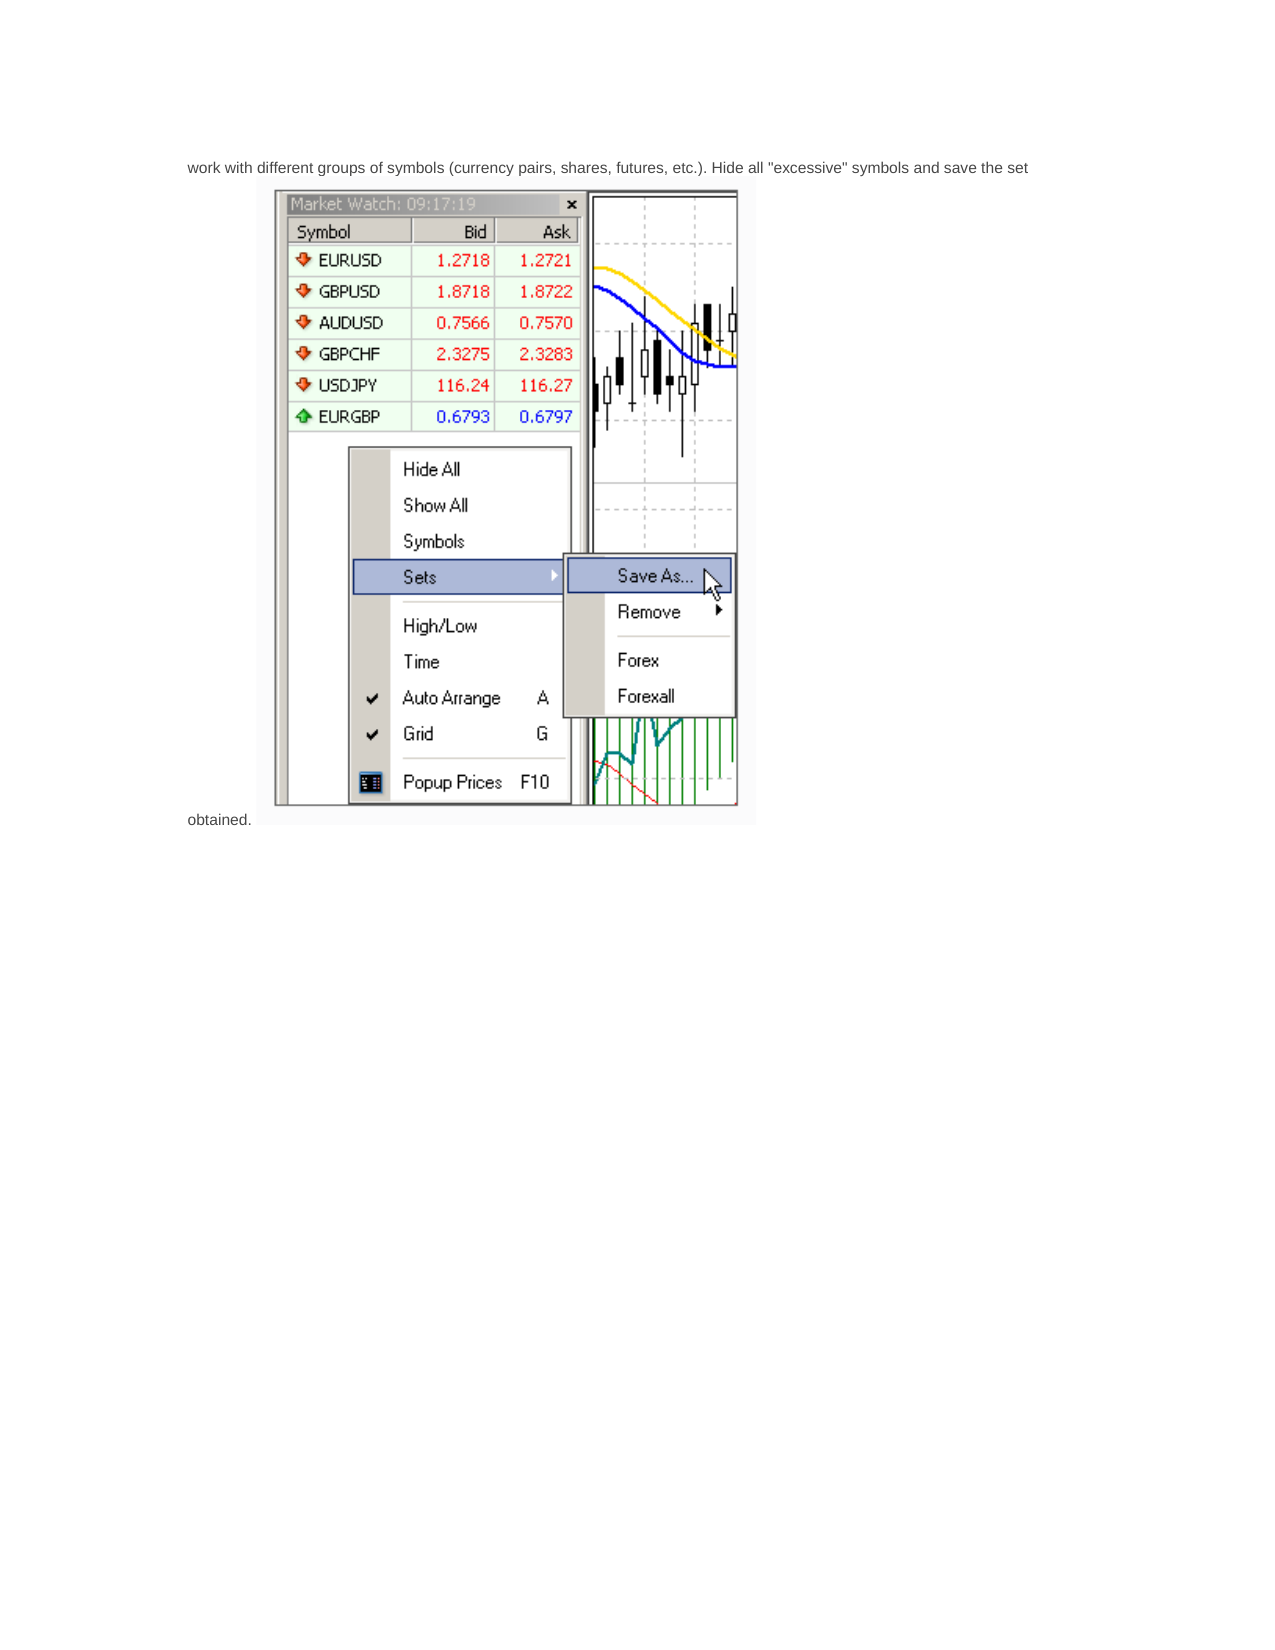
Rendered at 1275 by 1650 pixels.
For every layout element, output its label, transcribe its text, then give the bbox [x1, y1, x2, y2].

picture [256, 176, 757, 825]
